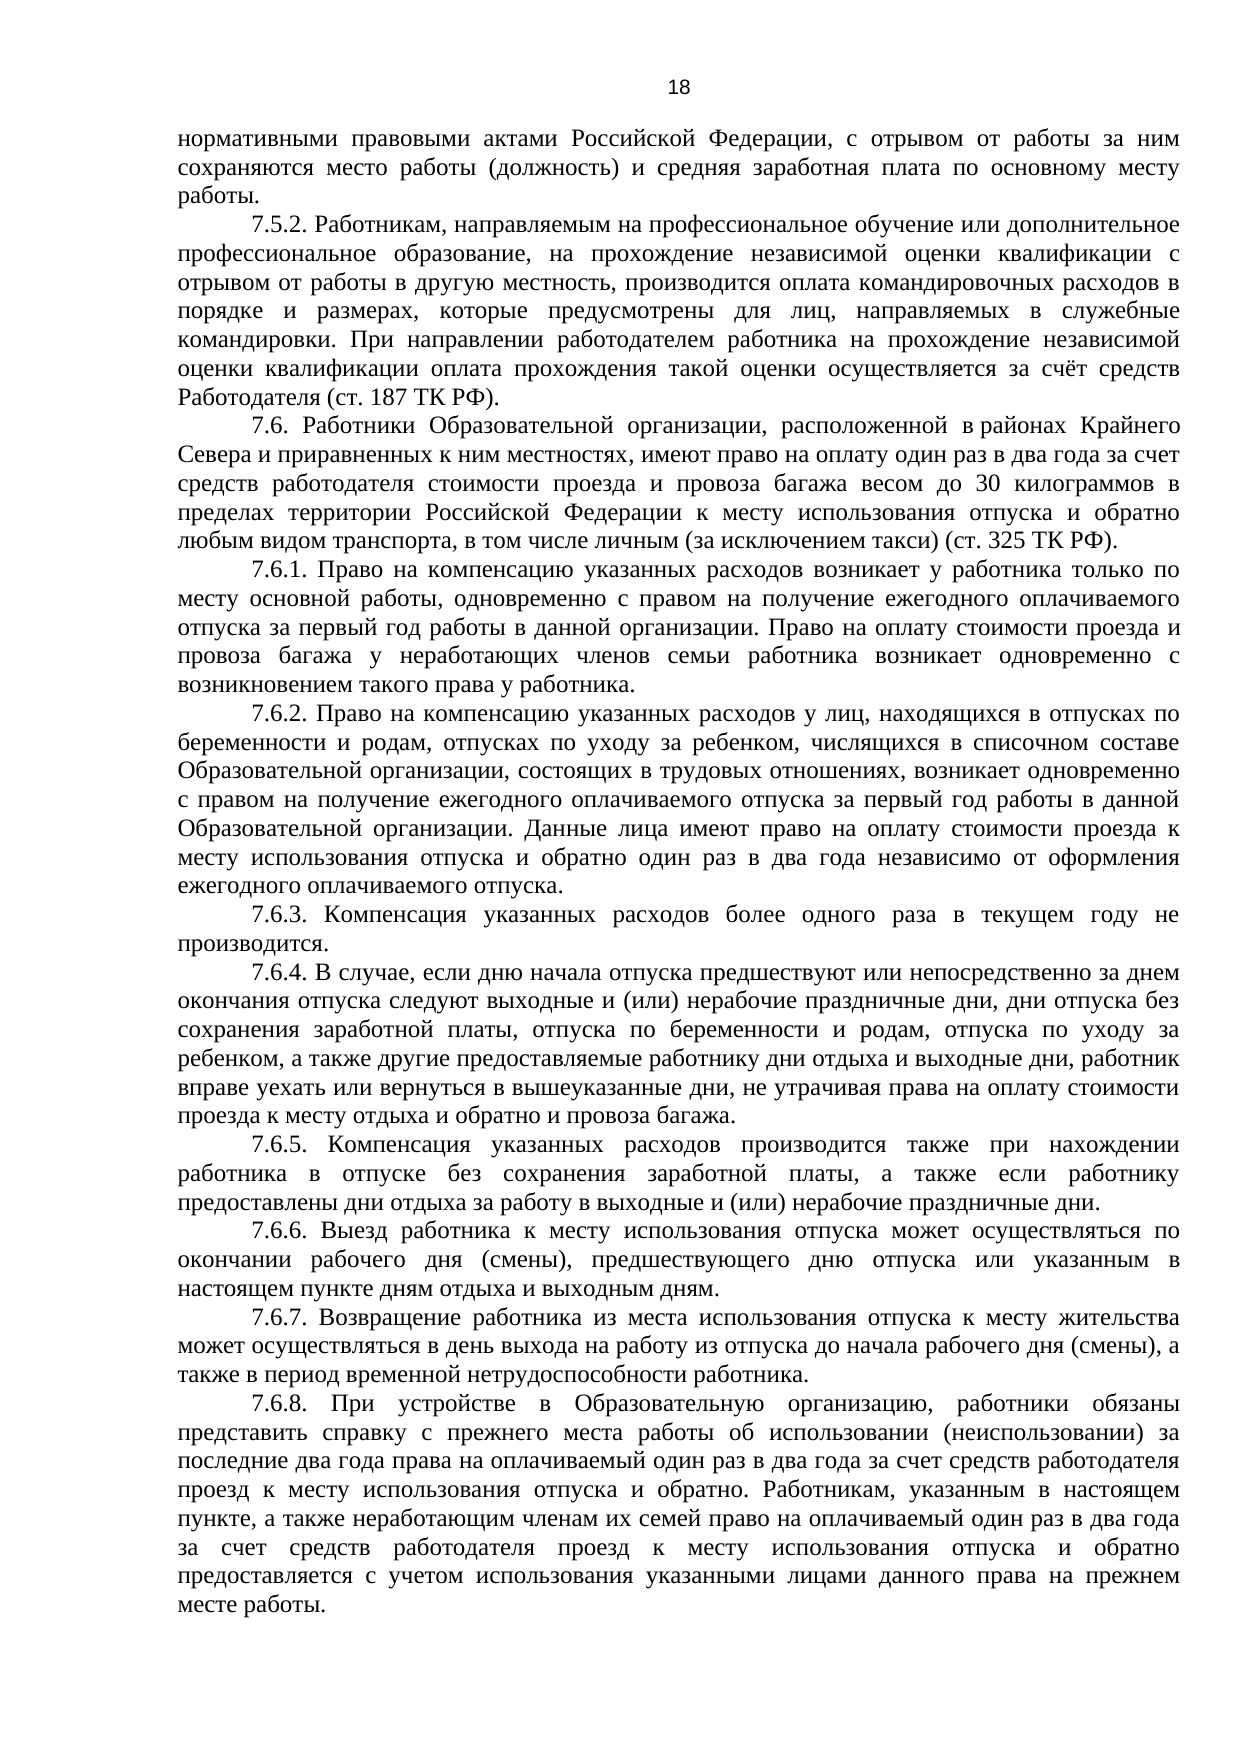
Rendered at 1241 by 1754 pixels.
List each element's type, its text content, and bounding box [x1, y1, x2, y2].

text 7.6.3. Компенсация указанных расходов более одного раза в текущем году не производится. [177, 899, 1181, 957]
text 7.6.4. В случае, если дню начала отпуска предшествуют или непосредственно за днем окончания отпуска следуют выходные и (или) нерабочие праздничные дни, дни отпуска без сохранения заработной платы, отпуска по беременности и родам, отпуска по уходу за ребенком, а также другие предоставляемые работнику дни отдыха и выходные дни, работник вправе уехать или вернуться в вышеуказанные дни, не утрачивая права на оплату стоимости проезда к месту отдыха и обратно и провоза багажа. [177, 957, 1181, 1129]
text 7.5.2. Работникам, направляемым на профессиональное обучение или дополнительное профессиональное образование, на прохождение независимой оценки квалификации с отрывом от работы в другую местность, производится оплата командировочных расходов в порядке и размерах, которые предусмотрены для лиц, направляемых в служебные командировки. При направлении работодателем работника на прохождение независимой оценки квалификации оплата прохождения такой оценки осуществляется за счёт средств Работодателя (ст. 187 ТК РФ). [177, 209, 1181, 411]
text 7.6.7. Возвращение работника из места использования отпуска к месту жительства может осуществляться в день выхода на работу из отпуска до начала рабочего дня (смены), а также в период временной нетрудоспособности работника. [177, 1302, 1181, 1388]
text 7.6.5. Компенсация указанных расходов производится также при нахождении работника в отпуске без сохранения заработной платы, а также если работнику предоставлены дни отдыха за работу в выходные и (или) нерабочие праздничные дни. [177, 1129, 1181, 1216]
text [177, 123, 1181, 209]
text 7.6. Работники Образовательной организации, расположенной в районах Крайнего Севера и приравненных к ним местностях, имеют право на оплату один раз в два года за счет средств работодателя стоимости проезда и провоза багажа весом до 30 килограммов в пределах территории Российской Федерации к месту использования отпуска и обратно любым видом транспорта, в том числе личным (за исключением такси) (ст. 325 ТК РФ). [177, 411, 1181, 554]
text 7.6.1. Право на компенсацию указанных расходов возникает у работника только по месту основной работы, одновременно с правом на получение ежегодного оплачиваемого отпуска за первый год работы в данной организации. Право на оплату стоимости проезда и провоза багажа у неработающих членов семьи работника возникает одновременно с возникновением такого права у работника. [177, 554, 1181, 698]
text 7.6.2. Право на компенсацию указанных расходов у лиц, находящихся в отпусках по беременности и родам, отпусках по уходу за ребенком, числящихся в списочном составе Образовательной организации, состоящих в трудовых отношениях, возникает одновременно с правом на получение ежегодного оплачиваемого отпуска за первый год работы в данной Образовательной организации. Данные лица имеют право на оплату стоимости проезда к месту использования отпуска и обратно один раз в два года независимо от оформления ежегодного оплачиваемого отпуска. [177, 698, 1181, 899]
text 7.6.8. При устройстве в Образовательную организацию, работники обязаны представить справку с прежнего места работы об использовании (неиспользовании) за последние два года права на оплачиваемый один раз в два года за счет средств работодателя проезд к месту использования отпуска и обратно. Работникам, указанным в настоящем пункте, а также неработающим членам их семей право на оплачиваемый один раз в два года за счет средств работодателя проезд к месту использования отпуска и обратно предоставляется с учетом использования указанными лицами данного права на прежнем месте работы. [177, 1388, 1181, 1618]
text 7.6.6. Выезд работника к месту использования отпуска может осуществляться по окончании рабочего дня (смены), предшествующего дню отпуска или указанным в настоящем пункте дням отдыха и выходным дням. [177, 1216, 1181, 1302]
